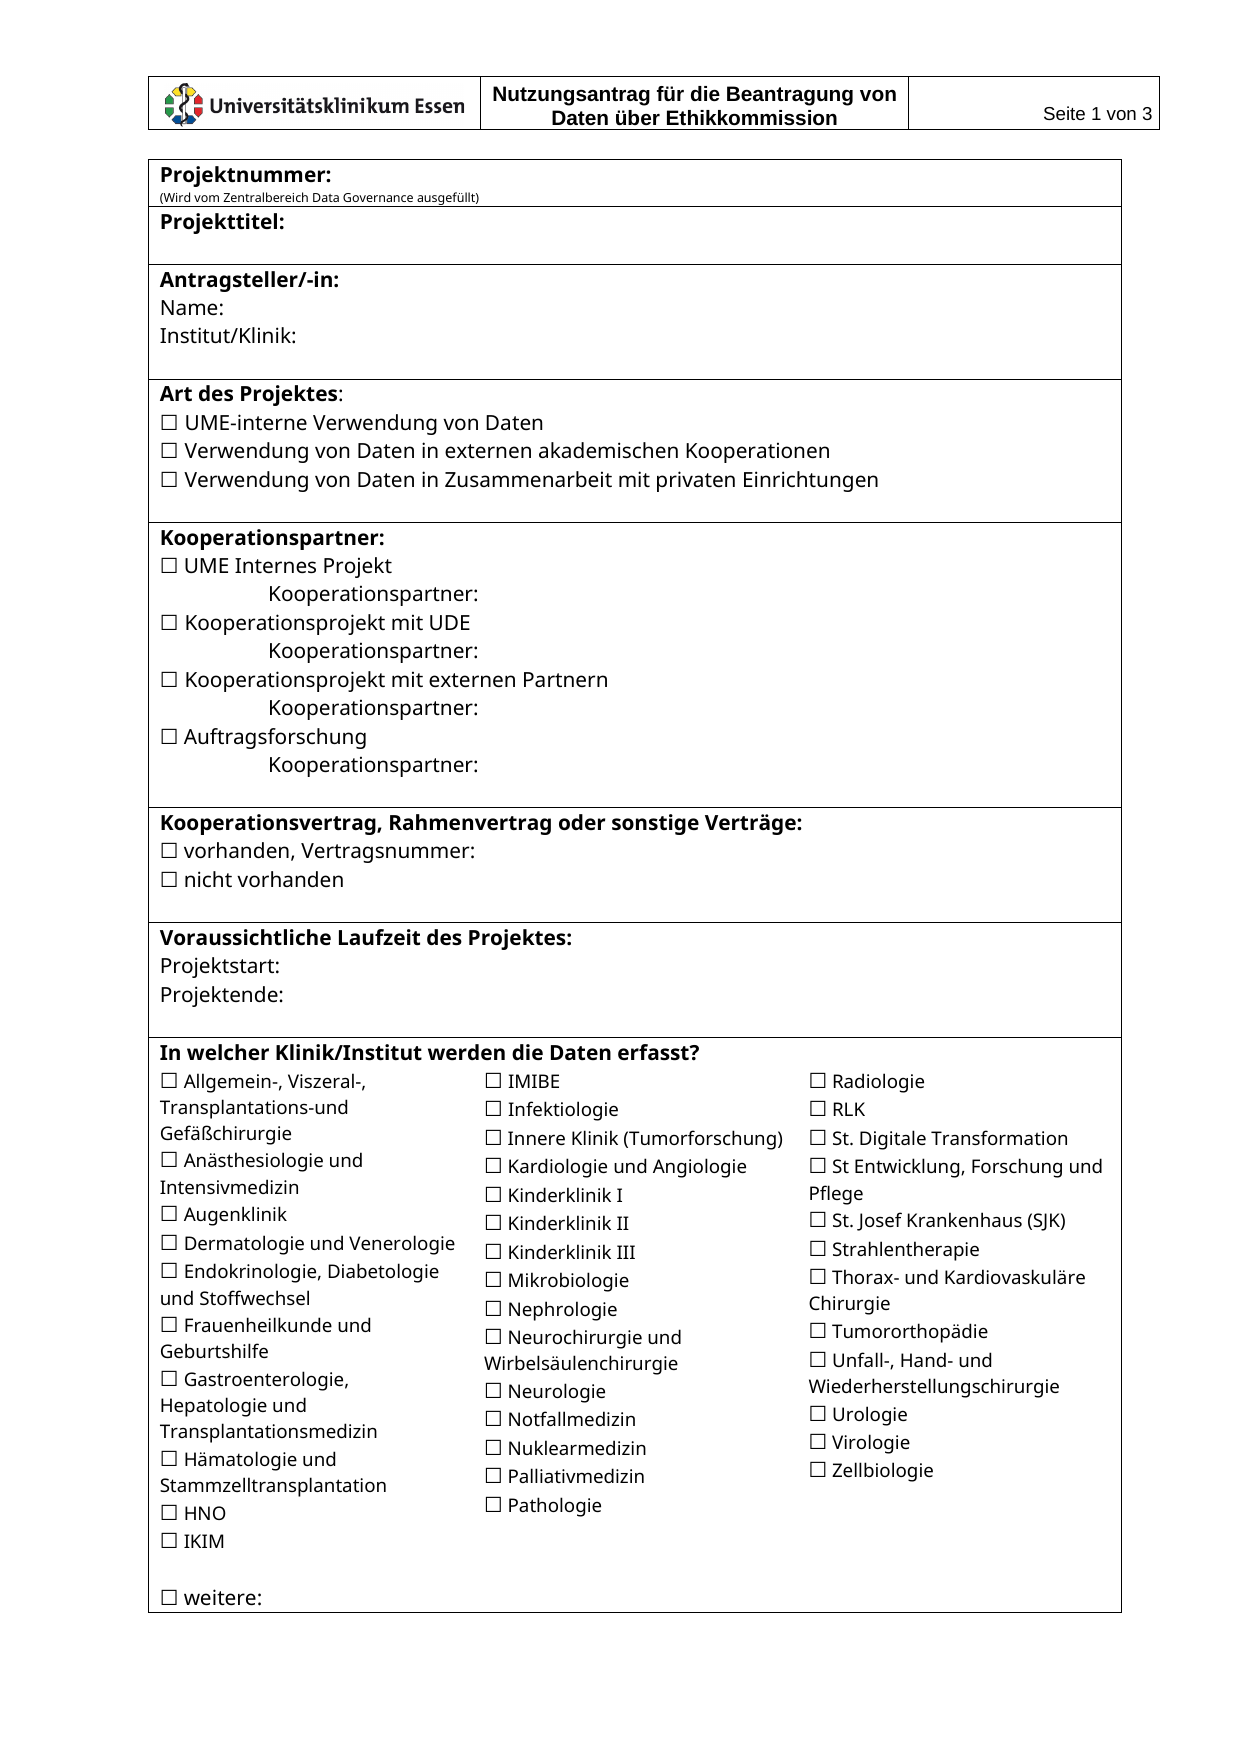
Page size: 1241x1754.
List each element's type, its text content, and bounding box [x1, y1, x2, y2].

table_cell weitere: [149, 1555, 1121, 1612]
table_cell IMIBE Infektiologie Innere Klinik (Tumorforschung) Kardiologie und Angiologie Kinderklinik I Kinderklinik II Kinderklinik III Mikrobiologie Nephrologie Neurochirurgie und Wirbelsäulenchirurgie Neurologie Notfallmedizin Nuklearmedizin Palliativmedizin Pathologie [473, 1066, 797, 1555]
table_cell Projekttitel: [149, 207, 1121, 264]
table_cell Kooperationsvertrag, Rahmenvertrag oder sonstige Verträge: vorhanden, Vertragsnummer: nicht vorhanden [149, 808, 1121, 922]
table_cell Radiologie RLK St. Digitale Transformation St Entwicklung, Forschung und Pflege St. Josef Krankenhaus (SJK) Strahlentherapie Thorax- und Kardiovaskuläre Chirurgie Tumororthopädie Unfall-, Hand- und Wiederherstellungschirurgie Urologie Virologie Zellbiologie [797, 1066, 1121, 1555]
table_cell Antragsteller/-in: Name: Institut/Klinik: [149, 265, 1121, 378]
table_header Projektnummer: (Wird vom Zentralbereich Data Governance ausgefüllt) [149, 160, 1121, 206]
table_cell In welcher Klinik/Institut werden die Daten erfasst? [149, 1038, 1121, 1066]
table_cell Voraussichtliche Laufzeit des Projektes: Projektstart: Projektende: [149, 923, 1121, 1037]
picture [164, 83, 465, 127]
table_cell Allgemein-, Viszeral-, Transplantations-und Gefäßchirurgie Anästhesiologie und Intensivmedizin Augenklinik Dermatologie und Venerologie Endokrinologie, Diabetologie und Stoffwechsel Frauenheilkunde und Geburtshilfe Gastroenterologie, Hepatologie und Transplantationsmedizin Hämatologie und Stammzelltransplantation HNO IKIM [149, 1066, 473, 1555]
table_cell Kooperationspartner: UME Internes Projekt Kooperationspartner: Kooperationsprojekt mit UDE Kooperationspartner: Kooperationsprojekt mit externen Partnern Kooperationspartner: Auftragsforschung Kooperationspartner: [149, 523, 1121, 807]
table_cell Art des Projektes: UME-interne Verwendung von Daten Verwendung von Daten in externen akademischen Kooperationen Verwendung von Daten in Zusammenarbeit mit privaten Einrichtungen [149, 380, 1121, 522]
